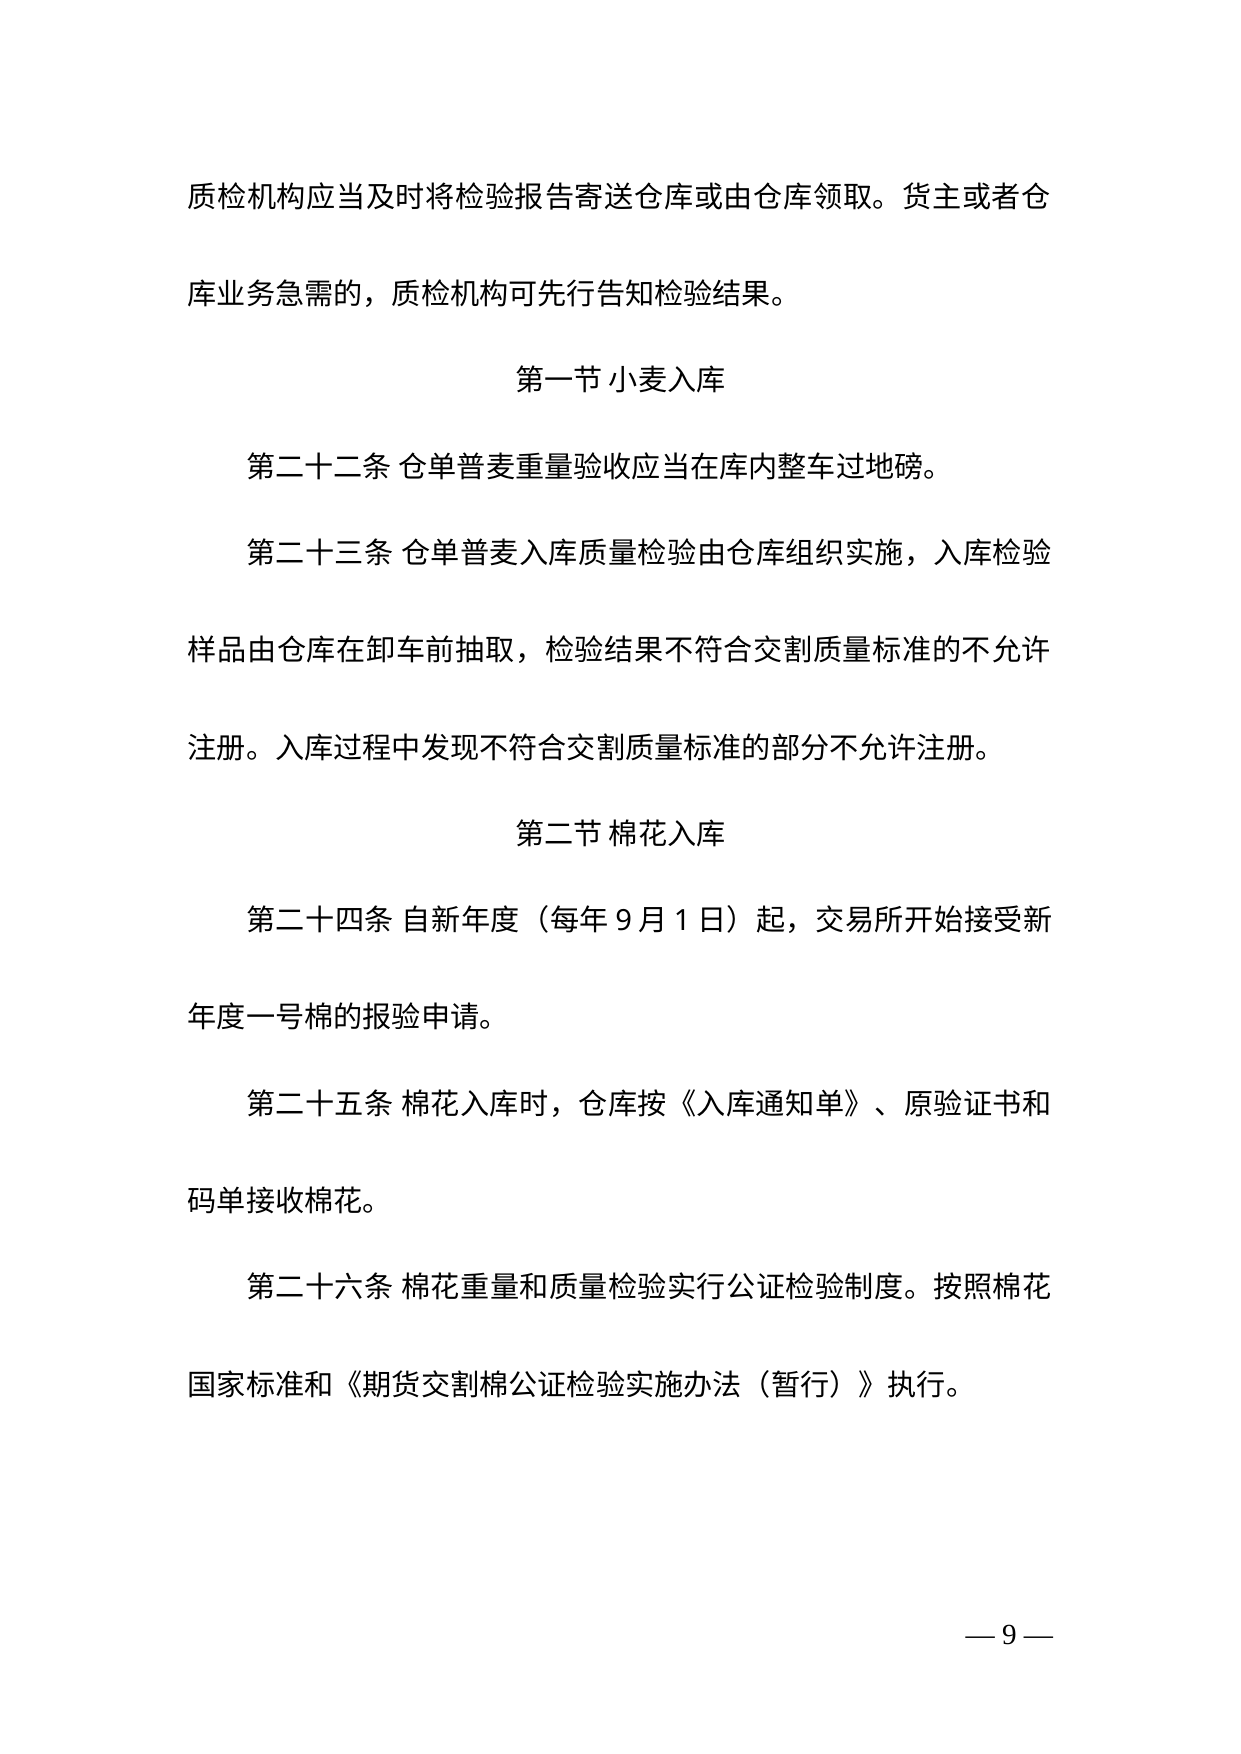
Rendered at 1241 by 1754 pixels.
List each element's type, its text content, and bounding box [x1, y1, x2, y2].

text 第二十六条 棉花重量和质量检验实行公证检验制度。按照棉花国家标准和《期货交割棉公证检验实施办法（暂行）》执行。 [187, 1252, 1053, 1415]
text 第一节 小麦入库 [187, 346, 1053, 411]
text 第二十三条 仓单普麦入库质量检验由仓库组织实施，入库检验样品由仓库在卸车前抽取，检验结果不符合交割质量标准的不允许注册。入库过程中发现不符合交割质量标准的部分不允许注册。 [187, 518, 1053, 778]
text 第二十二条 仓单普麦重量验收应当在库内整车过地磅。 [187, 432, 1053, 497]
text 第二节 棉花入库 [187, 799, 1053, 864]
text 第二十五条 棉花入库时，仓库按《入库通知单》、原验证书和码单接收棉花。 [187, 1069, 1053, 1231]
text 第二十四条 自新年度（每年9月1日）起，交易所开始接受新年度一号棉的报验申请。 [187, 885, 1053, 1048]
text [187, 162, 1053, 324]
